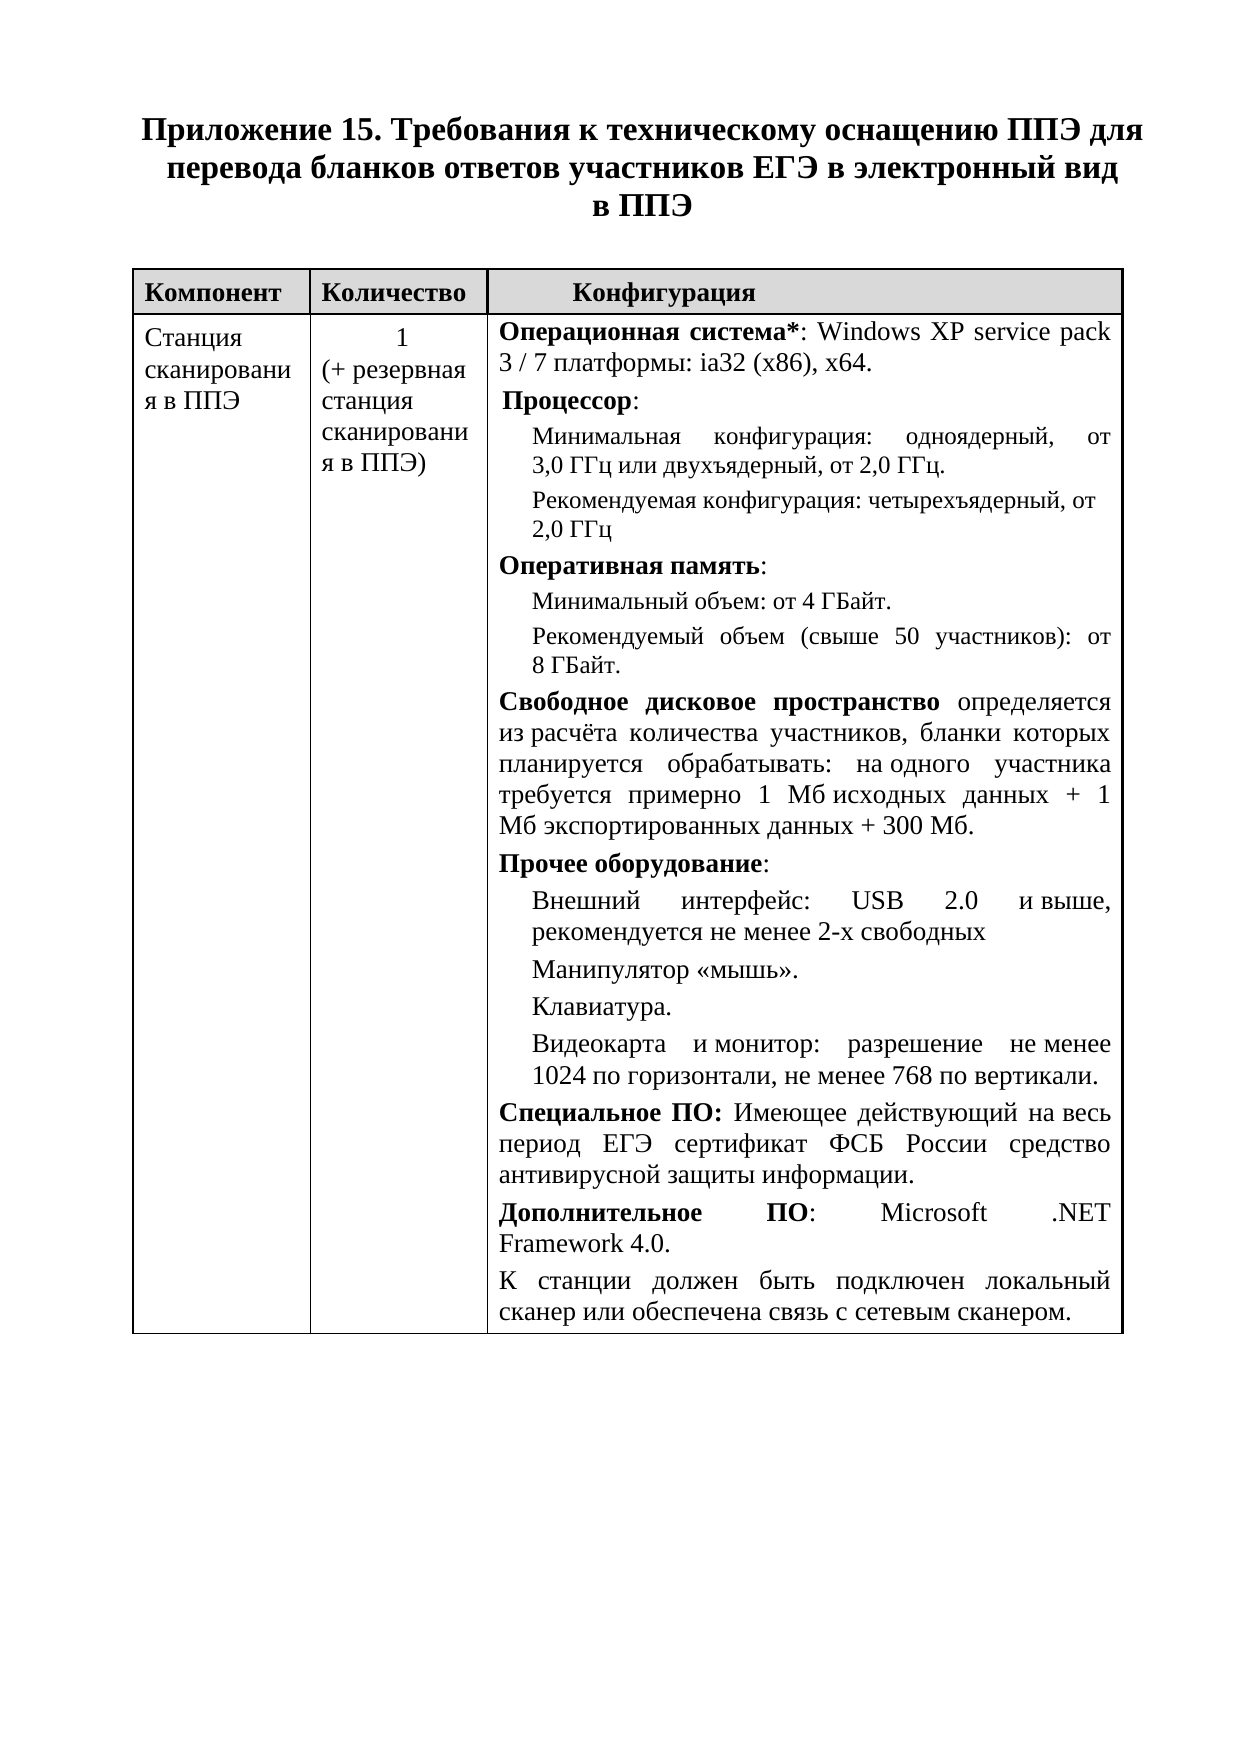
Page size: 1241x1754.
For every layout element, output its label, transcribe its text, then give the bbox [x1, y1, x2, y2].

subtitle Приложение 15. Требования к техническому оснащению ППЭ для перевода бланков ответов участников ЕГЭ в электронный вид в ППЭ [133, 109, 1152, 224]
table_header Компонент [134, 270, 309, 313]
table_cell 1 (+ резервная станция сканирования в ППЭ) [311, 315, 487, 1333]
table_header Количество [311, 270, 486, 313]
table_header Конфигурация [489, 270, 1121, 313]
table_cell Станция сканирования в ППЭ [134, 315, 310, 1333]
table_cell Операционная система*: Windows XP service pack 3 / 7 платформы: ia32 (x86), x64. Процессор: Минимальная конфигурация: одноядерный, от 3,0 ГГц или двухъядерный, от 2,0 ГГц. Рекомендуемая конфигурация: четырехъядерный, от 2,0 ГГц Оперативная память: Минимальный объем: от 4 ГБайт. Рекомендуемый объем (свыше 50 участников): от 8 ГБайт. Свободное дисковое пространство определяется из расчёта количества участников, бланки которых планируется обрабатывать: на одного участника требуется примерно 1 Мб исходных данных + 1 Мб экспортированных данных + 300 Мб. Прочее оборудование: Внешний интерфейс: USB 2.0 и выше, рекомендуется не менее 2-х свободных Манипулятор «мышь». Клавиатура. Видеокарта и монитор: разрешение не менее 1024 по горизонтали, не менее 768 по вертикали. Специальное ПО: Имеющее действующий на весь период ЕГЭ сертификат ФСБ России средство антивирусной защиты информации. Дополнительное ПО: Microsoft .NET Framework 4.0. К станции должен быть подключен локальный сканер или обеспечена связь с сетевым сканером. [488, 315, 1121, 1333]
